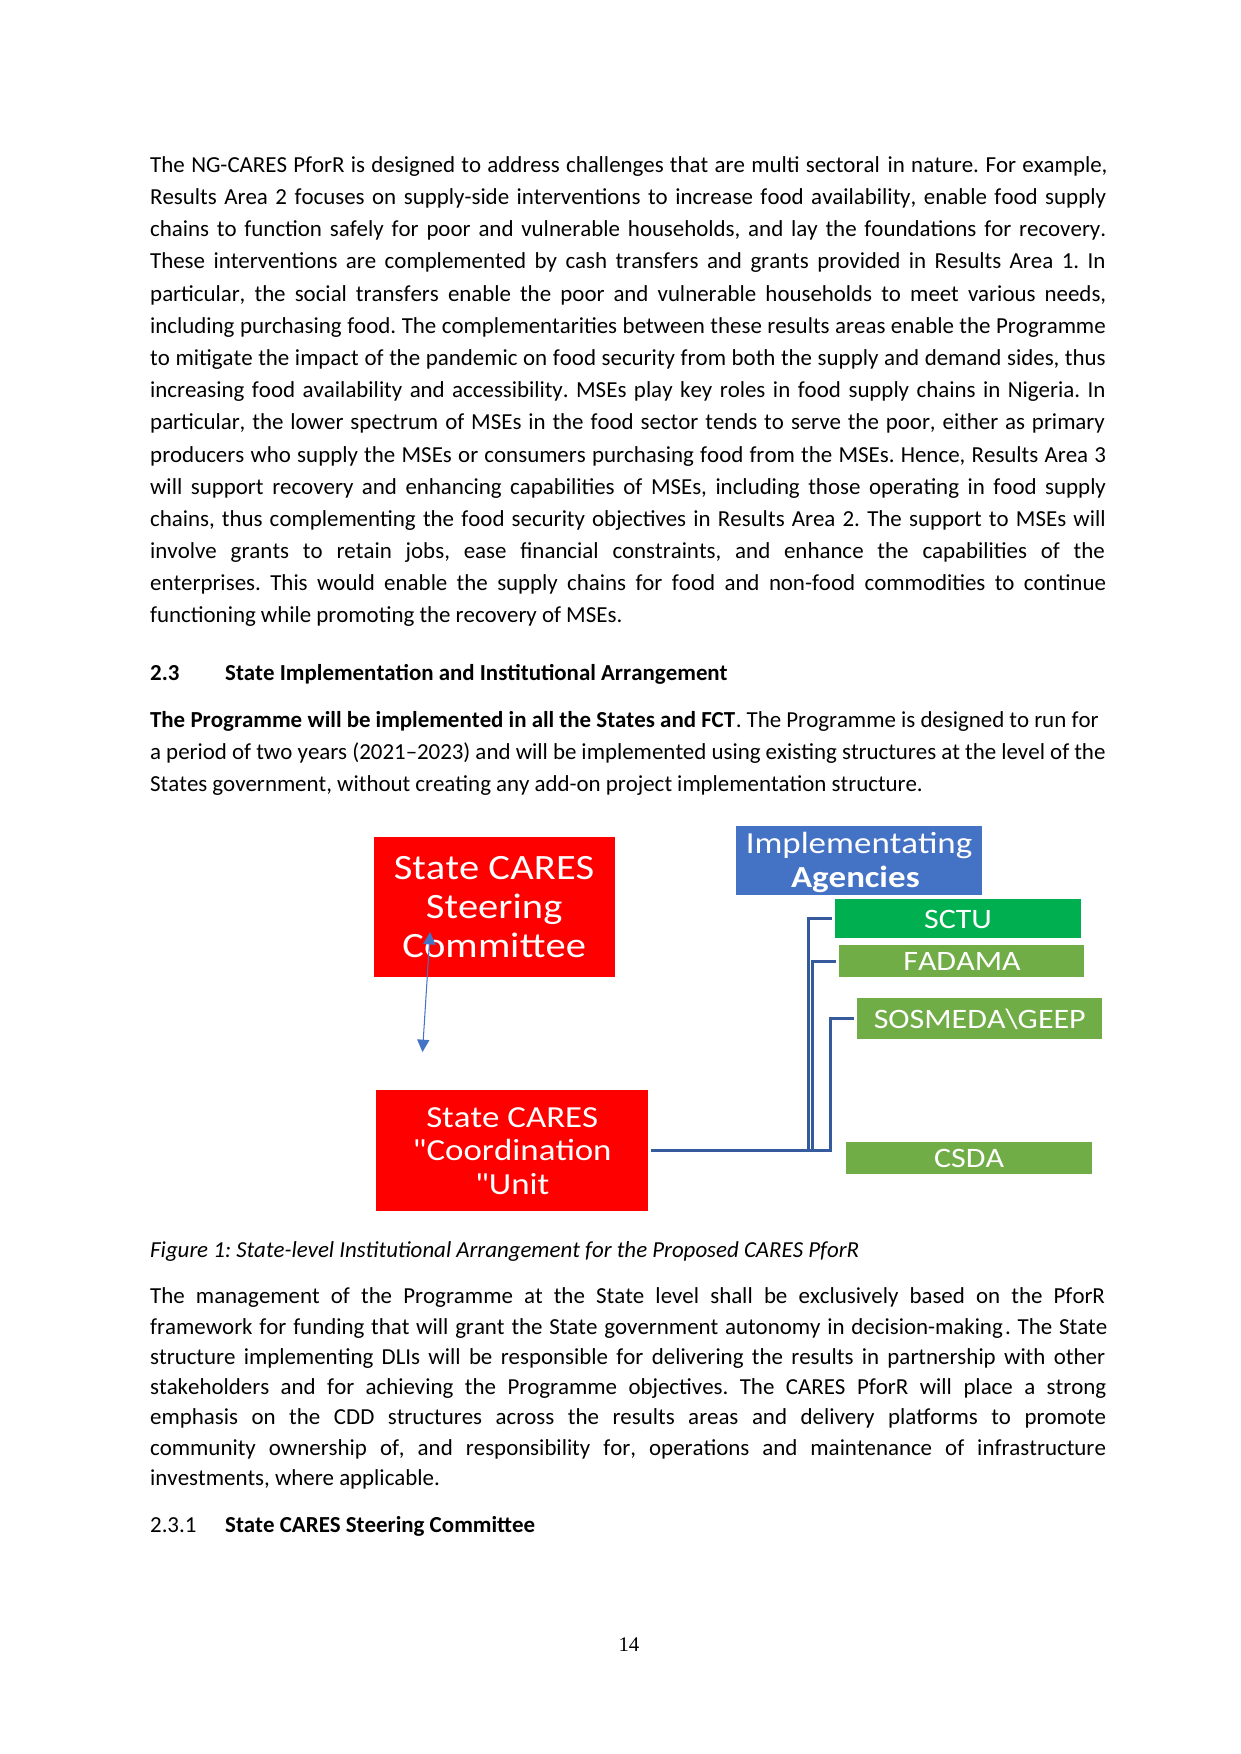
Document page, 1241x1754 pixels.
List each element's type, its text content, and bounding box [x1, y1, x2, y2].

text The NG-CARES PforR is designed to address challenges that are multi sectoral in nature. For example, Results Area 2 focuses on supply-side interventions to increase food availability, enable food supply chains to function safely for poor and vulnerable households, and lay the foundations for recovery. These interventions are complemented by cash transfers and grants provided in Results Area 1. In particular, the social transfers enable the poor and vulnerable households to meet various needs, including purchasing food. The complementarities between these results areas enable the Programme to mitigate the impact of the pandemic on food security from both the supply and demand sides, thus increasing food availability and accessibility. MSEs play key roles in food supply chains in Nigeria. In particular, the lower spectrum of MSEs in the food sector tends to serve the poor, either as primary producers who supply the MSEs or consumers purchasing food from the MSEs. Hence, Results Area 3 will support recovery and enhancing capabilities of MSEs, including those operating in food supply chains, thus complementing the food security objectives in Results Area 2. The support to MSEs will involve grants to retain jobs, ease financial constraints, and enhance the capabilities of the enterprises. This would enable the supply chains for food and non-food commodities to continue functioning while promoting the recovery of MSEs. [150, 150, 1107, 629]
text 2.3 State Implementation and Institutional Arrangement [150, 658, 1107, 686]
text 2.3.1 State CARES Steering Committee [150, 1510, 1107, 1538]
text The Programme will be implemented in all the States and FCT. The Programme is designed to run for a period of two years (2021–2023) and will be implemented using existing structures at the level of the States government, without creating any add-on project implementation structure. [150, 705, 1107, 797]
text The management of the Programme at the State level shall be exclusively based on the PforR framework for funding that will grant the State government autonomy in decision-making. The State structure implementing DLIs will be responsible for delivering the results in partnership with other stakeholders and for achieving the Programme objectives. The CARES PforR will place a strong emphasis on the CDD structures across the results areas and delivery platforms to promote community ownership of, and responsibility for, operations and maintenance of infrastructure investments, where applicable. [150, 1282, 1107, 1491]
text Figure 1: State-level Institutional Arrangement for the Proposed CARES PforR [150, 1235, 1107, 1263]
